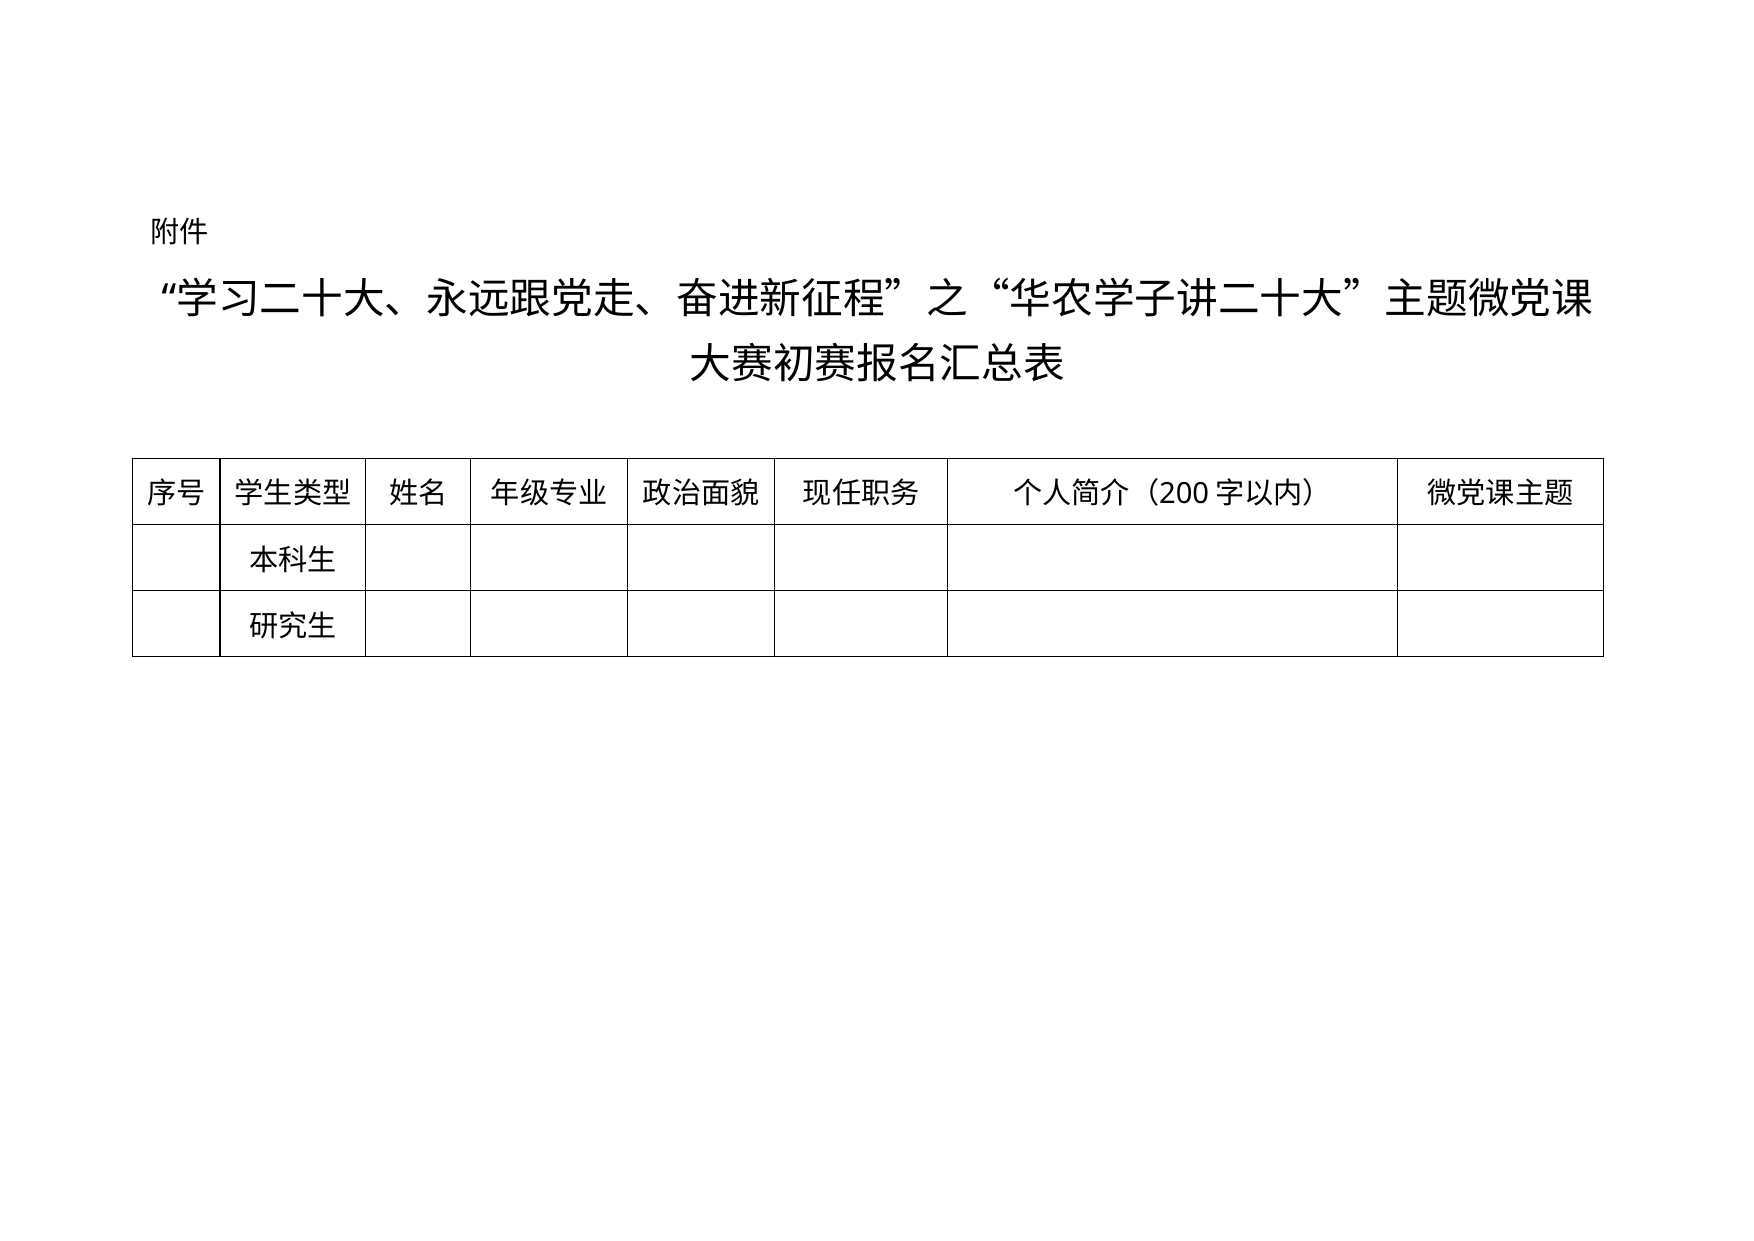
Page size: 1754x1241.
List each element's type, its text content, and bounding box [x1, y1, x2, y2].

table_header 现任职务 [775, 459, 947, 524]
table_cell [133, 591, 219, 656]
table_header 政治面貌 [628, 459, 774, 524]
table_cell [133, 525, 219, 590]
table_cell [366, 591, 470, 656]
table_cell [471, 525, 627, 590]
table_cell [366, 525, 470, 590]
table_cell [628, 525, 774, 590]
table_cell [1398, 525, 1603, 590]
table_header 个人简介（200字以内） [948, 459, 1397, 524]
table_header 学生类型 [221, 459, 365, 524]
table_cell [775, 591, 947, 656]
text 附件 [150, 198, 1604, 263]
table_cell 本科生 [221, 525, 365, 590]
table_cell [628, 591, 774, 656]
table_cell [775, 525, 947, 590]
table_header 姓名 [366, 459, 470, 524]
table_cell [1398, 591, 1603, 656]
table_header 微党课主题 [1398, 459, 1603, 524]
table_cell 研究生 [221, 591, 365, 656]
table_header 序号 [133, 459, 219, 524]
table_header 年级专业 [471, 459, 627, 524]
text “学习二十大、永远跟党走、奋进新征程”之“华农学子讲二十大”主题微党课大赛初赛报名汇总表 [150, 263, 1604, 393]
table_cell [948, 591, 1397, 656]
table_cell [471, 591, 627, 656]
table_cell [948, 525, 1397, 590]
